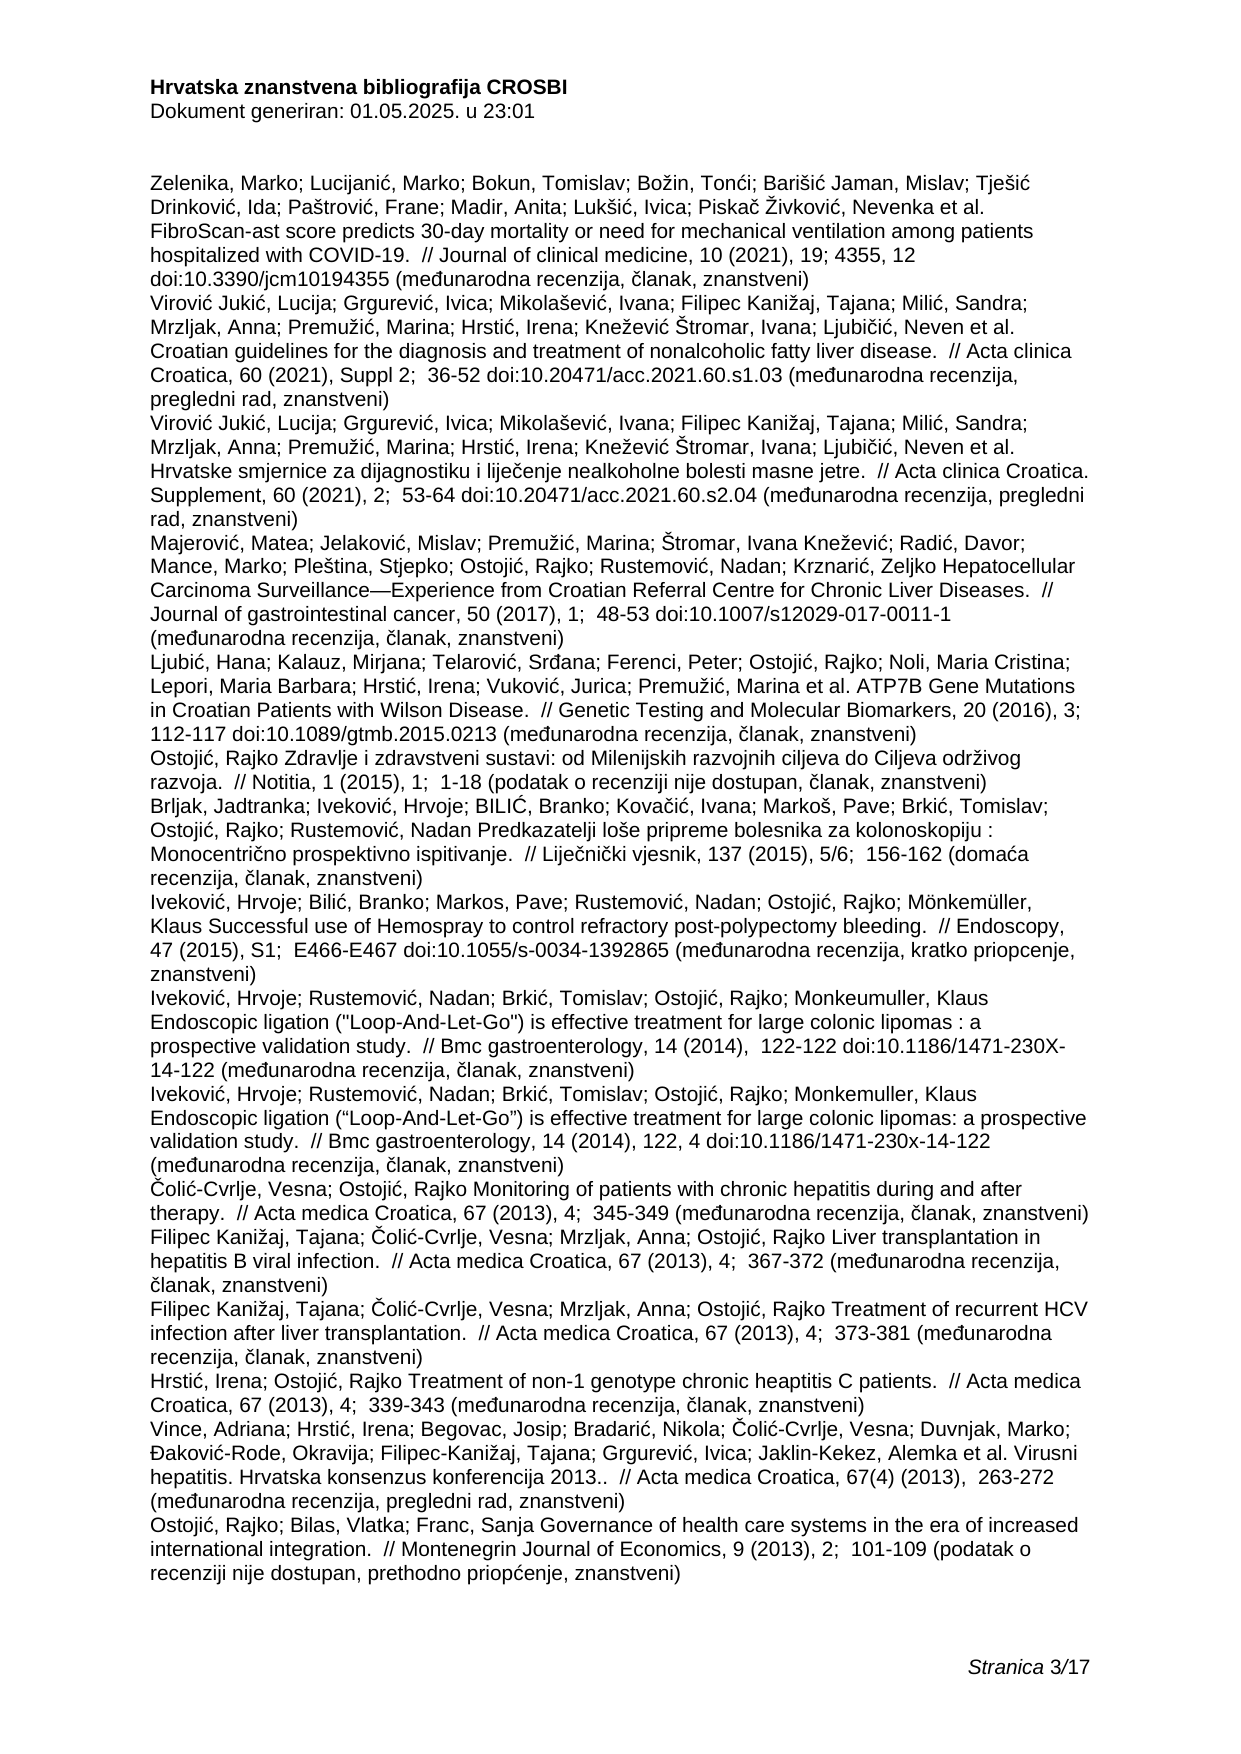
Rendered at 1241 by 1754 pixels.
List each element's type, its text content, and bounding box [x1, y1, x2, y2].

text Ostojić, Rajko [150, 746, 1090, 794]
text Iveković, Hrvoje; Rustemović, Nadan; Brkić, Tomislav; Ostojić, Rajko; Monkemuller, Klaus [150, 1081, 1090, 1177]
text Filipec Kanižaj, Tajana; Čolić-Cvrlje, Vesna; Mrzljak, Anna; Ostojić, Rajko [150, 1297, 1090, 1369]
text Hrstić, Irena; Ostojić, Rajko [150, 1369, 1090, 1417]
text Majerović, Matea; Jelaković, Mislav; Premužić, Marina; Štromar, Ivana Knežević; Radić, Davor; Mance, Marko; Pleština, Stjepko; Ostojić, Rajko; Rustemović, Nadan; Krznarić, Zeljko [150, 530, 1090, 650]
text Vince, Adriana; Hrstić, Irena; Begovac, Josip; Bradarić, Nikola; Čolić-Cvrlje, Vesna; Duvnjak, Marko; Đaković-Rode, Okravija; Filipec-Kanižaj, Tajana; Grgurević, Ivica; Jaklin-Kekez, Alemka et al. [150, 1417, 1090, 1513]
text Iveković, Hrvoje; Rustemović, Nadan; Brkić, Tomislav; Ostojić, Rajko; Monkeumuller, Klaus [150, 986, 1090, 1081]
text Filipec Kanižaj, Tajana; Čolić-Cvrlje, Vesna; Mrzljak, Anna; Ostojić, Rajko [150, 1225, 1090, 1297]
text Brljak, Jadtranka; Iveković, Hrvoje; BILIĆ, Branko; Kovačić, Ivana; Markoš, Pave; Brkić, Tomislav; Ostojić, Rajko; Rustemović, Nadan [150, 794, 1090, 890]
text Ljubić, Hana; Kalauz, Mirjana; Telarović, Srđana; Ferenci, Peter; Ostojić, Rajko; Noli, Maria Cristina; Lepori, Maria Barbara; Hrstić, Irena; Vuković, Jurica; Premužić, Marina et al. [150, 650, 1090, 746]
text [150, 1513, 1090, 1584]
text Iveković, Hrvoje; Bilić, Branko; Markos, Pave; Rustemović, Nadan; Ostojić, Rajko; Mönkemüller, Klaus [150, 890, 1090, 986]
text Zelenika, Marko; Lucijanić, Marko; Bokun, Tomislav; Božin, Tonći; Barišić Jaman, Mislav; Tješić Drinković, Ida; Paštrović, Frane; Madir, Anita; Lukšić, Ivica; Piskač Živković, Nevenka et al. [150, 171, 1090, 291]
text Čolić-Cvrlje, Vesna; Ostojić, Rajko [150, 1177, 1090, 1225]
